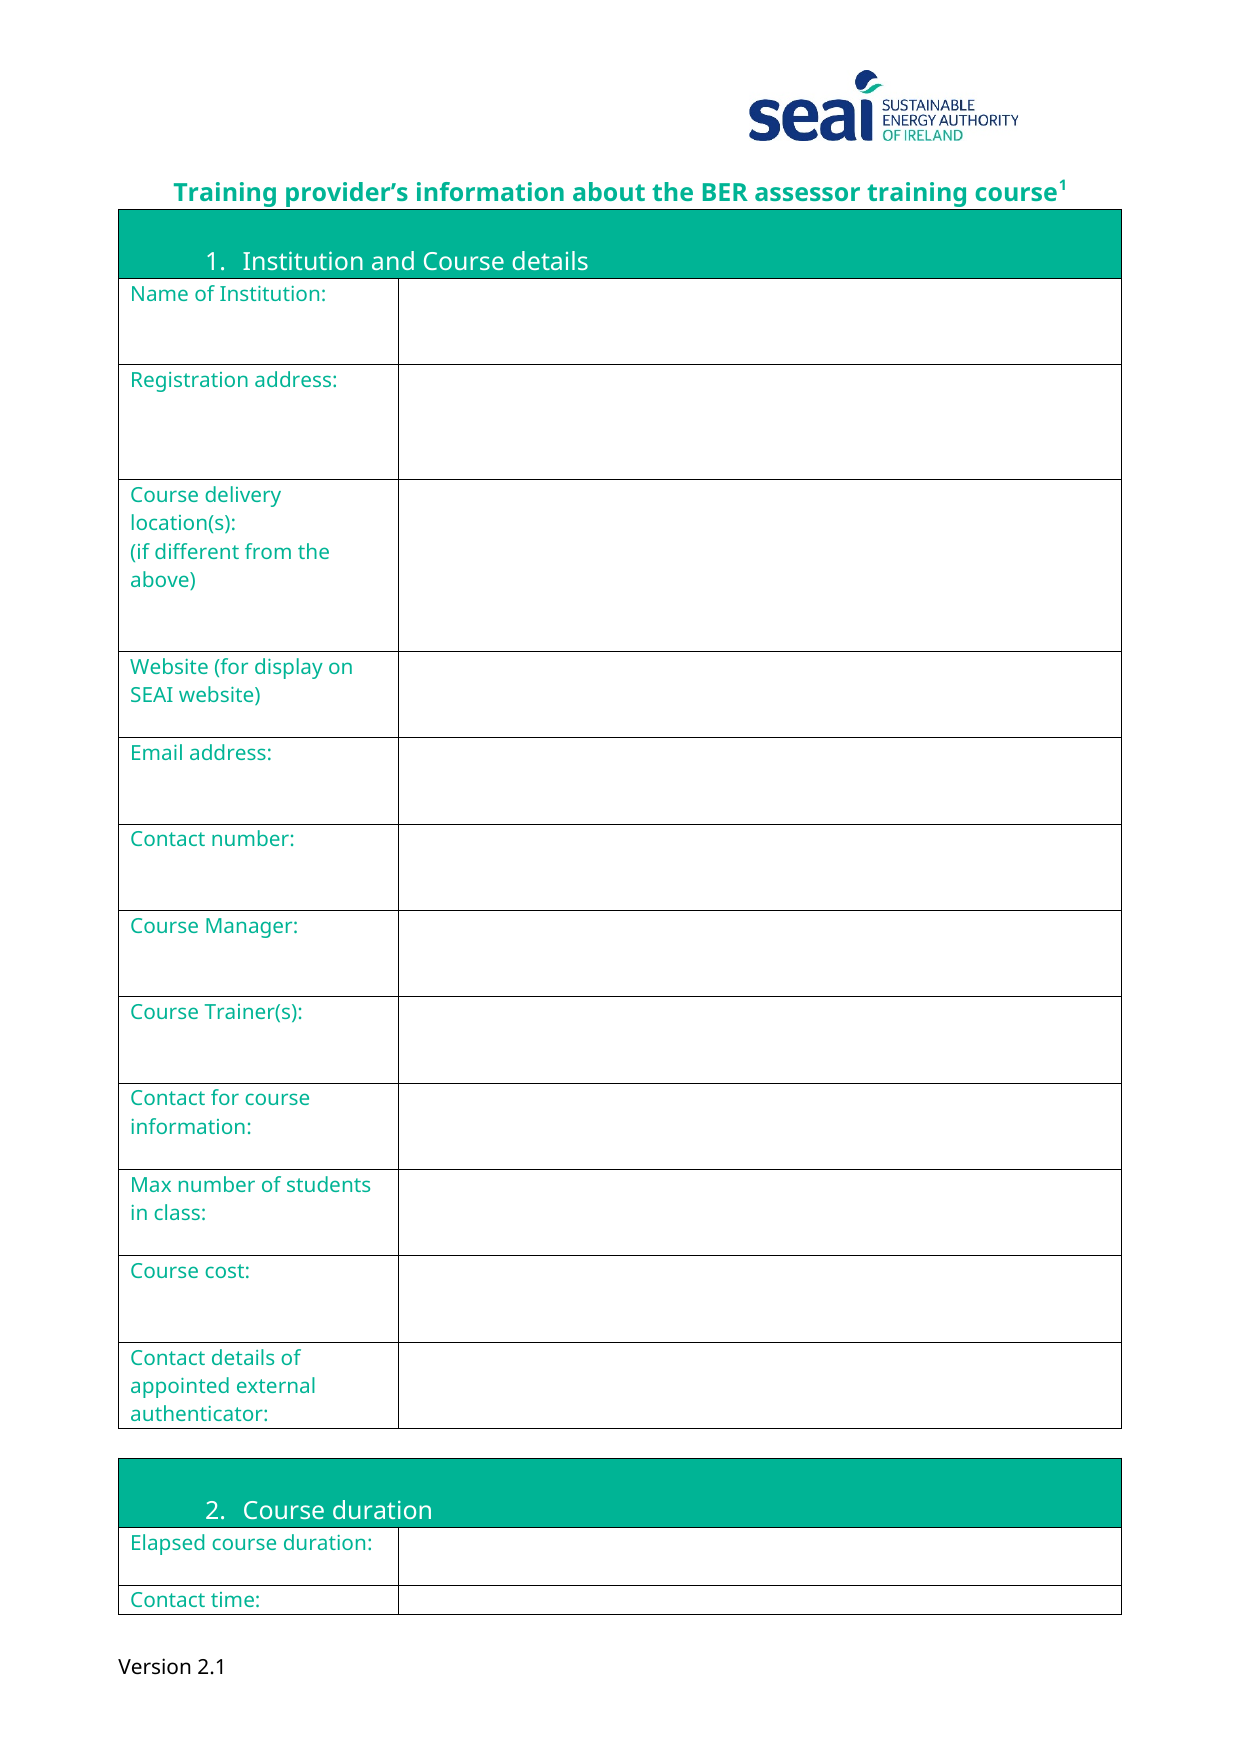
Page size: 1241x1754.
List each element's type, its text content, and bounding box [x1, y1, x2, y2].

table_cell Course delivery location(s): (if different from the above) [119, 480, 398, 651]
text Training provider’s information about the BER assessor training course1 [118, 175, 1122, 209]
table_cell [399, 365, 1121, 479]
table_cell [399, 738, 1121, 823]
table_cell Registration address: [119, 365, 398, 479]
table_cell [399, 1256, 1121, 1342]
table_cell [399, 1528, 1121, 1584]
picture [749, 70, 1019, 141]
table_header Course duration [119, 1459, 1121, 1527]
table_cell Name of Institution: [119, 279, 398, 364]
table_cell Contact number: [119, 825, 398, 910]
table_cell Email address: [119, 738, 398, 823]
table_cell [399, 279, 1121, 364]
table_cell Website (for display on SEAI website) [119, 652, 398, 737]
table_cell [399, 1586, 1121, 1614]
table_cell Course Manager: [119, 911, 398, 996]
table_cell [399, 1170, 1121, 1255]
table_cell [399, 480, 1121, 651]
table_cell Elapsed course duration: [119, 1528, 398, 1584]
table_cell Contact time: [119, 1586, 398, 1614]
table_cell Course cost: [119, 1256, 398, 1342]
table_cell [399, 652, 1121, 737]
table_cell Contact details of appointed external authenticator: [119, 1343, 398, 1428]
table_cell [399, 911, 1121, 996]
table_cell Max number of students in class: [119, 1170, 398, 1255]
table_cell [399, 997, 1121, 1082]
table_header Institution and Course details [119, 210, 1121, 278]
table_cell Contact for course information: [119, 1084, 398, 1169]
table_cell [399, 825, 1121, 910]
table_cell [399, 1343, 1121, 1428]
table_cell Course Trainer(s): [119, 997, 398, 1082]
table_cell [399, 1084, 1121, 1169]
